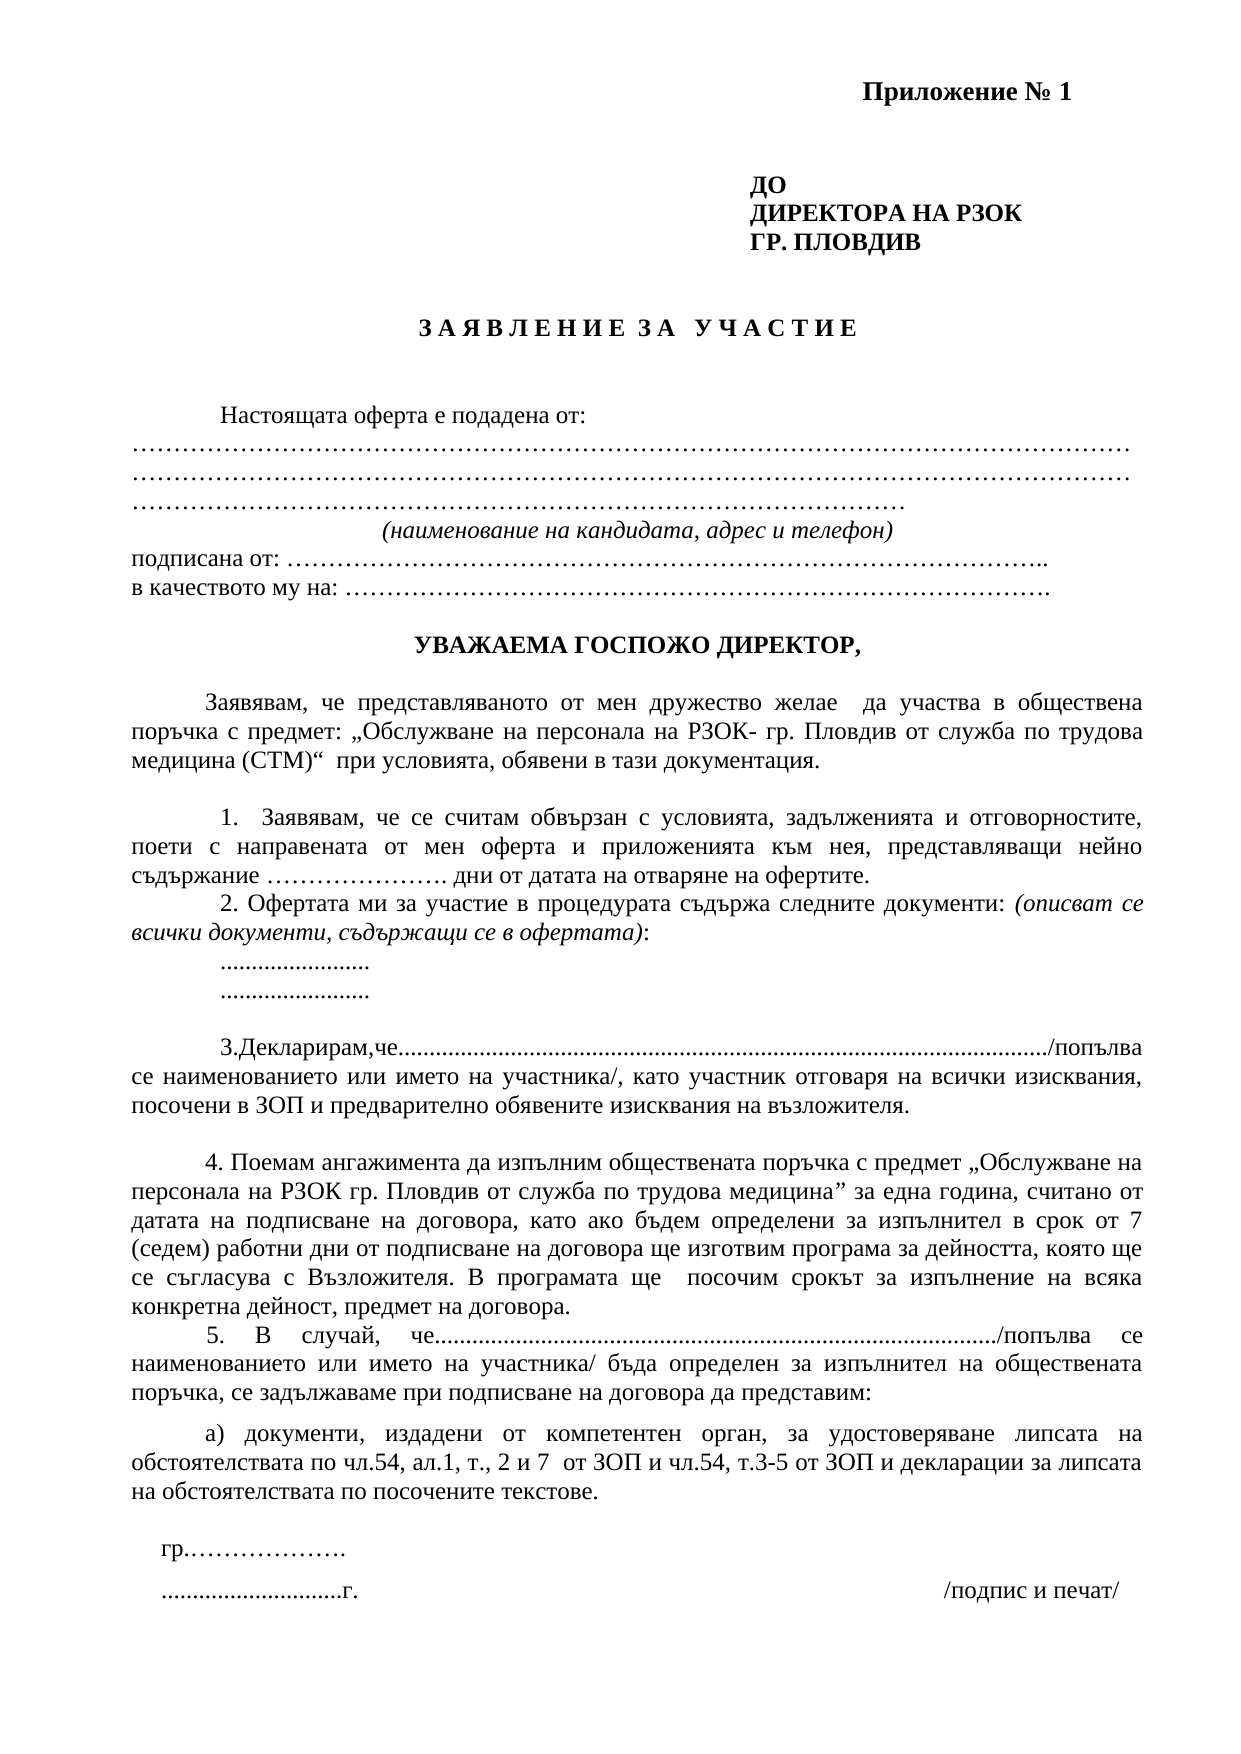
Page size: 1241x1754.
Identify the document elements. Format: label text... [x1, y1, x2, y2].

text .............................г. /подпис и печат/ [161, 1575, 1144, 1632]
text ДО [131, 170, 1144, 198]
text гр.………………. [161, 1533, 1144, 1562]
text 3.Декларирам,че......................................................................................................../попълва се наименованието или името на участника/, като участник отговаря на всички изисквания, посочени в ЗОП и предварително обявените изисквания на възложителя. [131, 1032, 1144, 1118]
text 5. В случай, че........................................................................................../попълва се наименованието или името на участника/ бъда определен за изпълнител на обществената поръчка, се задължаваме при подписване на договора да представим: [131, 1320, 1144, 1406]
text (наименование на кандидата, адрес и телефон) [131, 515, 1144, 543]
text ДИРЕКТОРА НА РЗОК [131, 198, 1144, 227]
text УВАЖАЕМА ГОСПОЖО ДИРЕКТОР, [131, 630, 1144, 658]
text в качеството му на: …………………………………………………………………………. [131, 572, 1144, 601]
text ……………………………………………………………………………………………………………………………………………………………………………………………………………………………………………………………………………………………………… [131, 428, 1144, 515]
text ГР. ПЛОВДИВ [131, 227, 1144, 256]
text Заявявам, че представляваното от мен дружество желае да участва в обществена поръчка с предмет: „Oбслужване на персонала на РЗОК- гр. Пловдив от служба по трудова медицина (СТМ)“ при условията, обявени в тази документация. [131, 687, 1144, 773]
text ........................ [131, 975, 1144, 1003]
text 1. Заявявам, че се считам обвързан с условията, задълженията и отговорностите, поети с направената от мен оферта и приложенията към нея, представляващи нейно съдържание …………………. дни от датата на отваряне на офертите. [131, 802, 1144, 888]
text 4. Поемам ангажимента да изпълним обществената поръчка с предмет „Обслужване на персонала на РЗОК гр. Пловдив от служба по трудова медицина” за една година, считано от датата на подписване на договора, като ако бъдем определени за изпълнител в срок от 7 (седем) работни дни от подписване на договора ще изготвим програма за дейността, която ще се съгласува с Възложителя. В програмата ще посочим срокът за изпълнение на всяка конкретна дейност, предмет на договора. [131, 1147, 1144, 1320]
text З А Я В Л Е Н И Е З А У Ч А С Т И Е [131, 313, 1144, 342]
text 2. Офертата ми за участие в процедурата съдържа следните документи: (описват се всички документи, съдържащи се в офертата): [131, 888, 1144, 946]
text ........................ [131, 946, 1144, 975]
text а) документи, издадени от компетентен орган, за удостоверяване липсата на обстоятелствата по чл.54, ал.1, т., 2 и 7 от ЗОП и чл.54, т.3-5 от ЗОП и декларации за липсата на обстоятелствата по посочените текстове. [131, 1418, 1144, 1505]
text Приложение № 1 [131, 75, 1144, 106]
text подписана от: ……………………………………………………………………………….. [131, 543, 1144, 572]
text Настоящата оферта е подадена от: [131, 400, 1144, 428]
